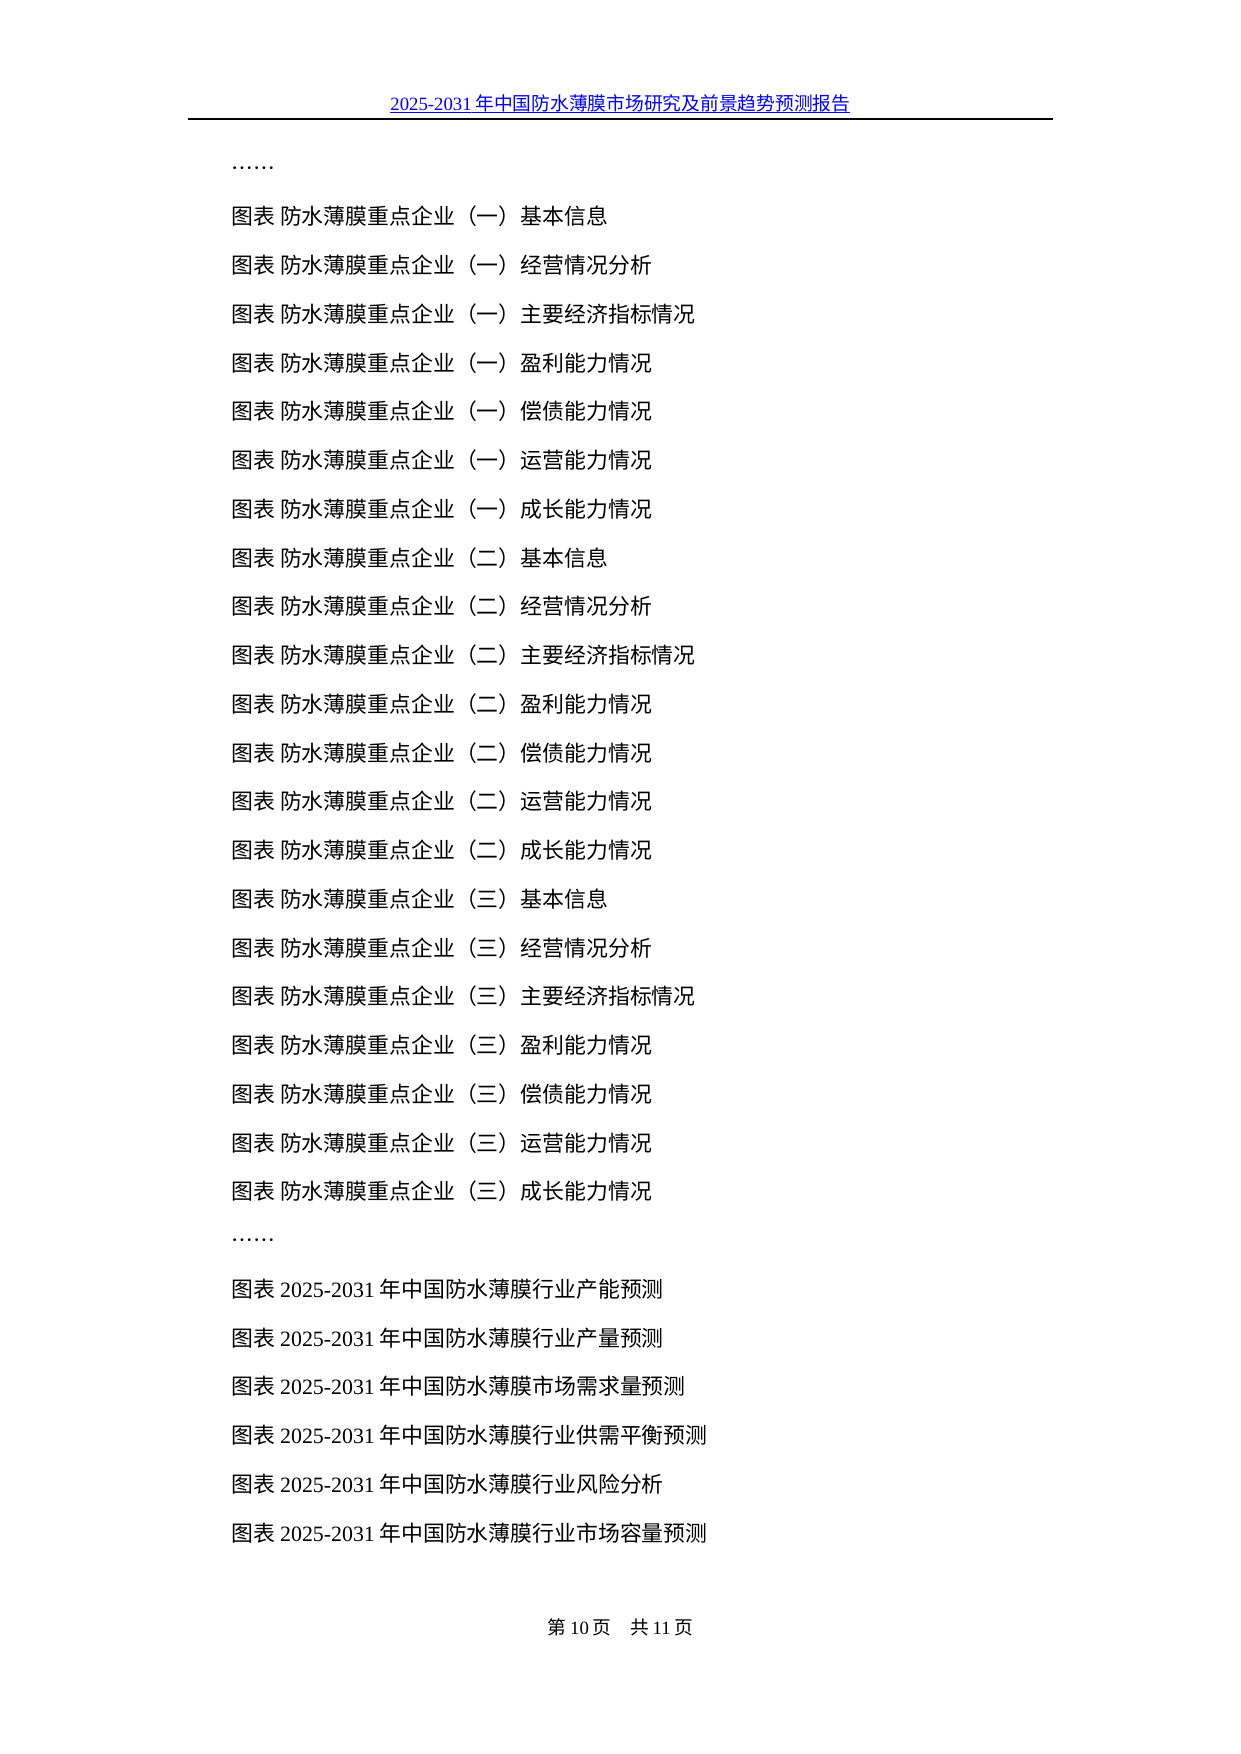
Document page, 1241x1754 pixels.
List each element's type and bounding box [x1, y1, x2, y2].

text [187, 150, 1053, 1548]
